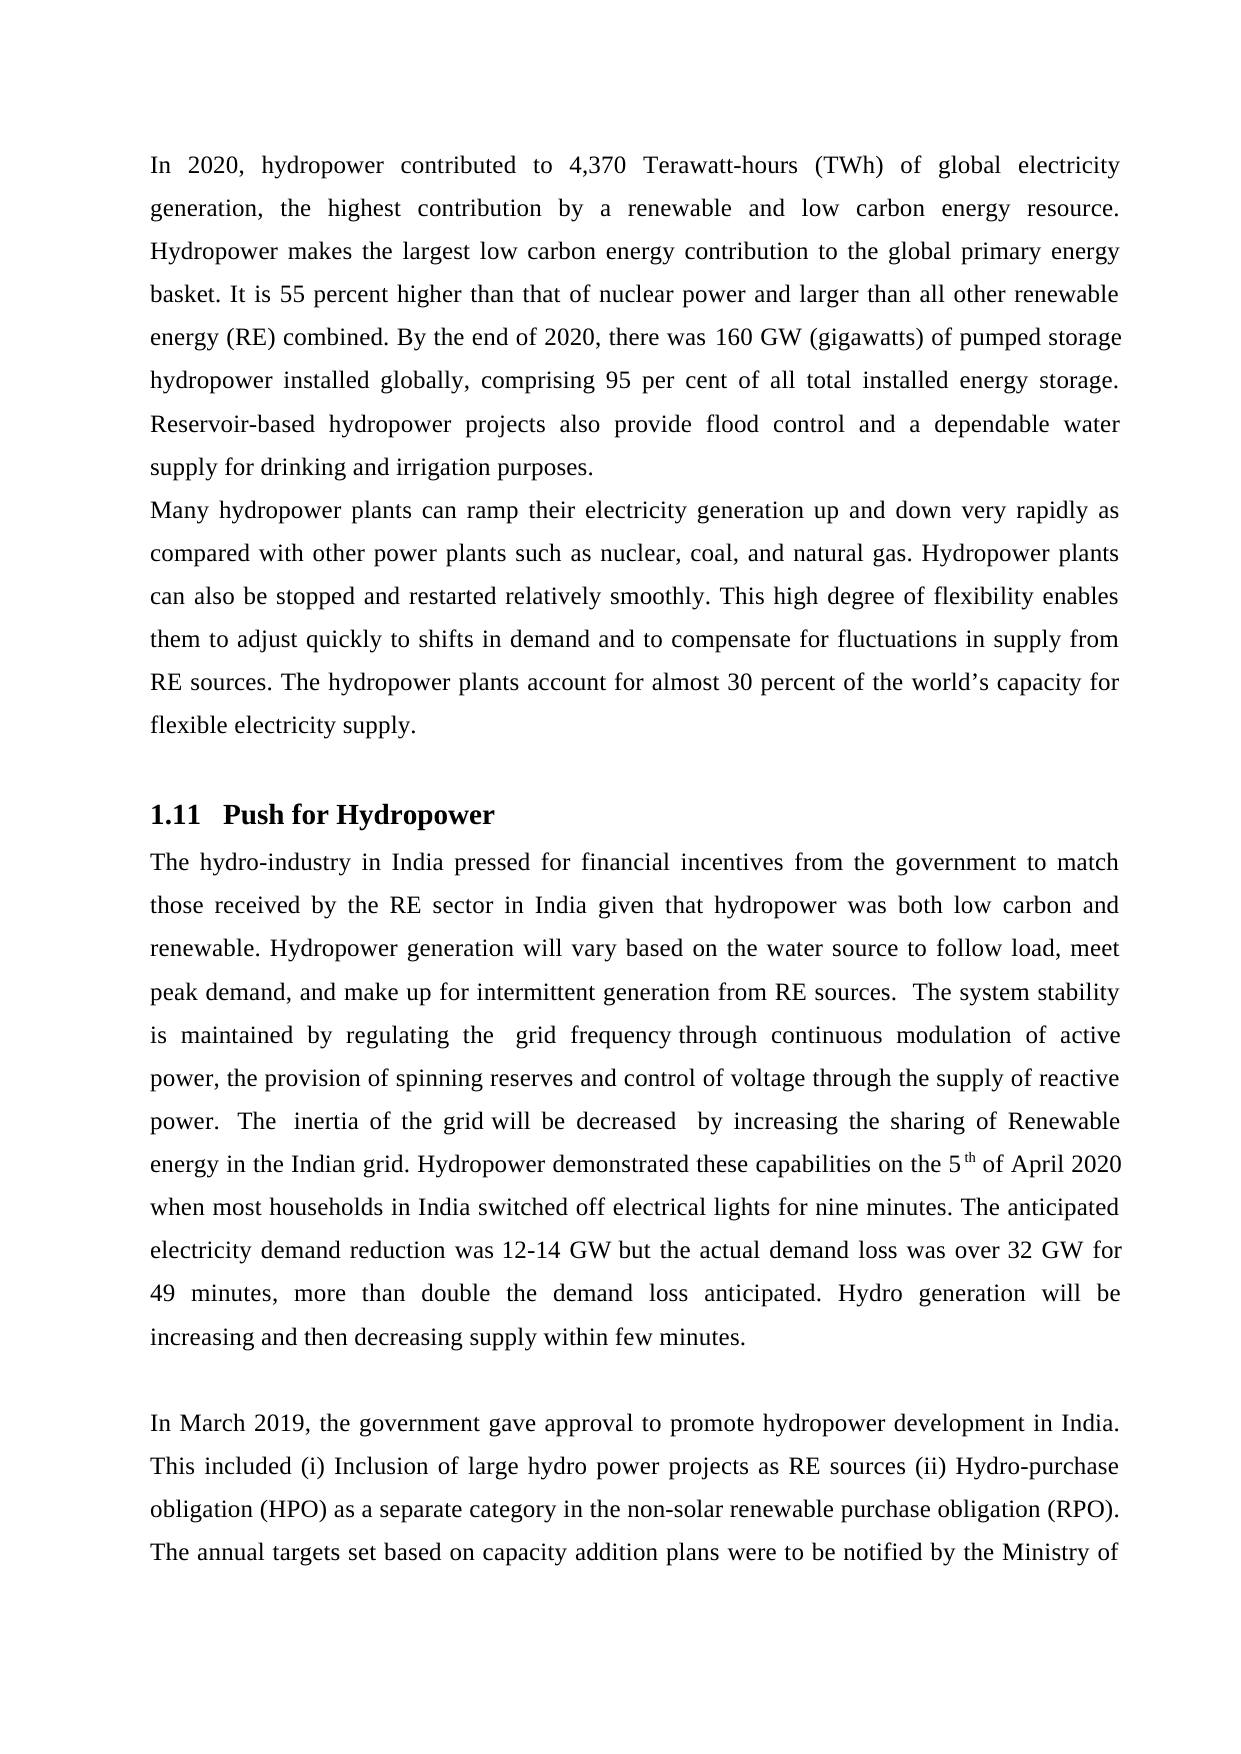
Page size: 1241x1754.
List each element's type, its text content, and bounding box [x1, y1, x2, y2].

text 1.11 Push for Hydropower [150, 797, 1122, 830]
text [150, 1408, 1122, 1566]
text The hydro-industry in India pressed for financial incentives from the government to match those received by the RE sector in India given that hydropower was both low carbon and renewable. Hydropower generation will vary based on the water source to follow load, meet peak demand, and make up for intermittent generation from RE sources. The system stability is maintained by regulating the grid frequency through continuous modulation of active power, the provision of spinning reserves and control of voltage through the supply of reactive power. The inertia of the grid will be decreased by increasing the sharing of Renewable energy in the Indian grid. Hydropower demonstrated these capabilities on the 5th of April 2020 when most households in India switched off electrical lights for nine minutes. The anticipated electricity demand reduction was 12-14 GW but the actual demand loss was over 32 GW for 49 minutes, more than double the demand loss anticipated. Hydro generation will be increasing and then decreasing supply within few minutes. [150, 847, 1122, 1350]
text In 2020, hydropower contributed to 4,370 Terawatt-hours (TWh) of global electricity generation, the highest contribution by a renewable and low carbon energy resource. Hydropower makes the largest low carbon energy contribution to the global primary energy basket. It is 55 percent higher than that of nuclear power and larger than all other renewable energy (RE) combined. By the end of 2020, there was 160 GW (gigawatts) of pumped storage hydropower installed globally, comprising 95 per cent of all total installed energy storage. Reservoir-based hydropower projects also provide flood control and a dependable water supply for drinking and irrigation purposes. [150, 150, 1122, 481]
text Many hydropower plants can ramp their electricity generation up and down very rapidly as compared with other power plants such as nuclear, coal, and natural gas. Hydropower plants can also be stopped and restarted relatively smoothly. This high degree of flexibility enables them to adjust quickly to shifts in demand and to compensate for fluctuations in supply from RE sources. The hydropower plants account for almost 30 percent of the world’s capacity for flexible electricity supply. [150, 495, 1122, 739]
